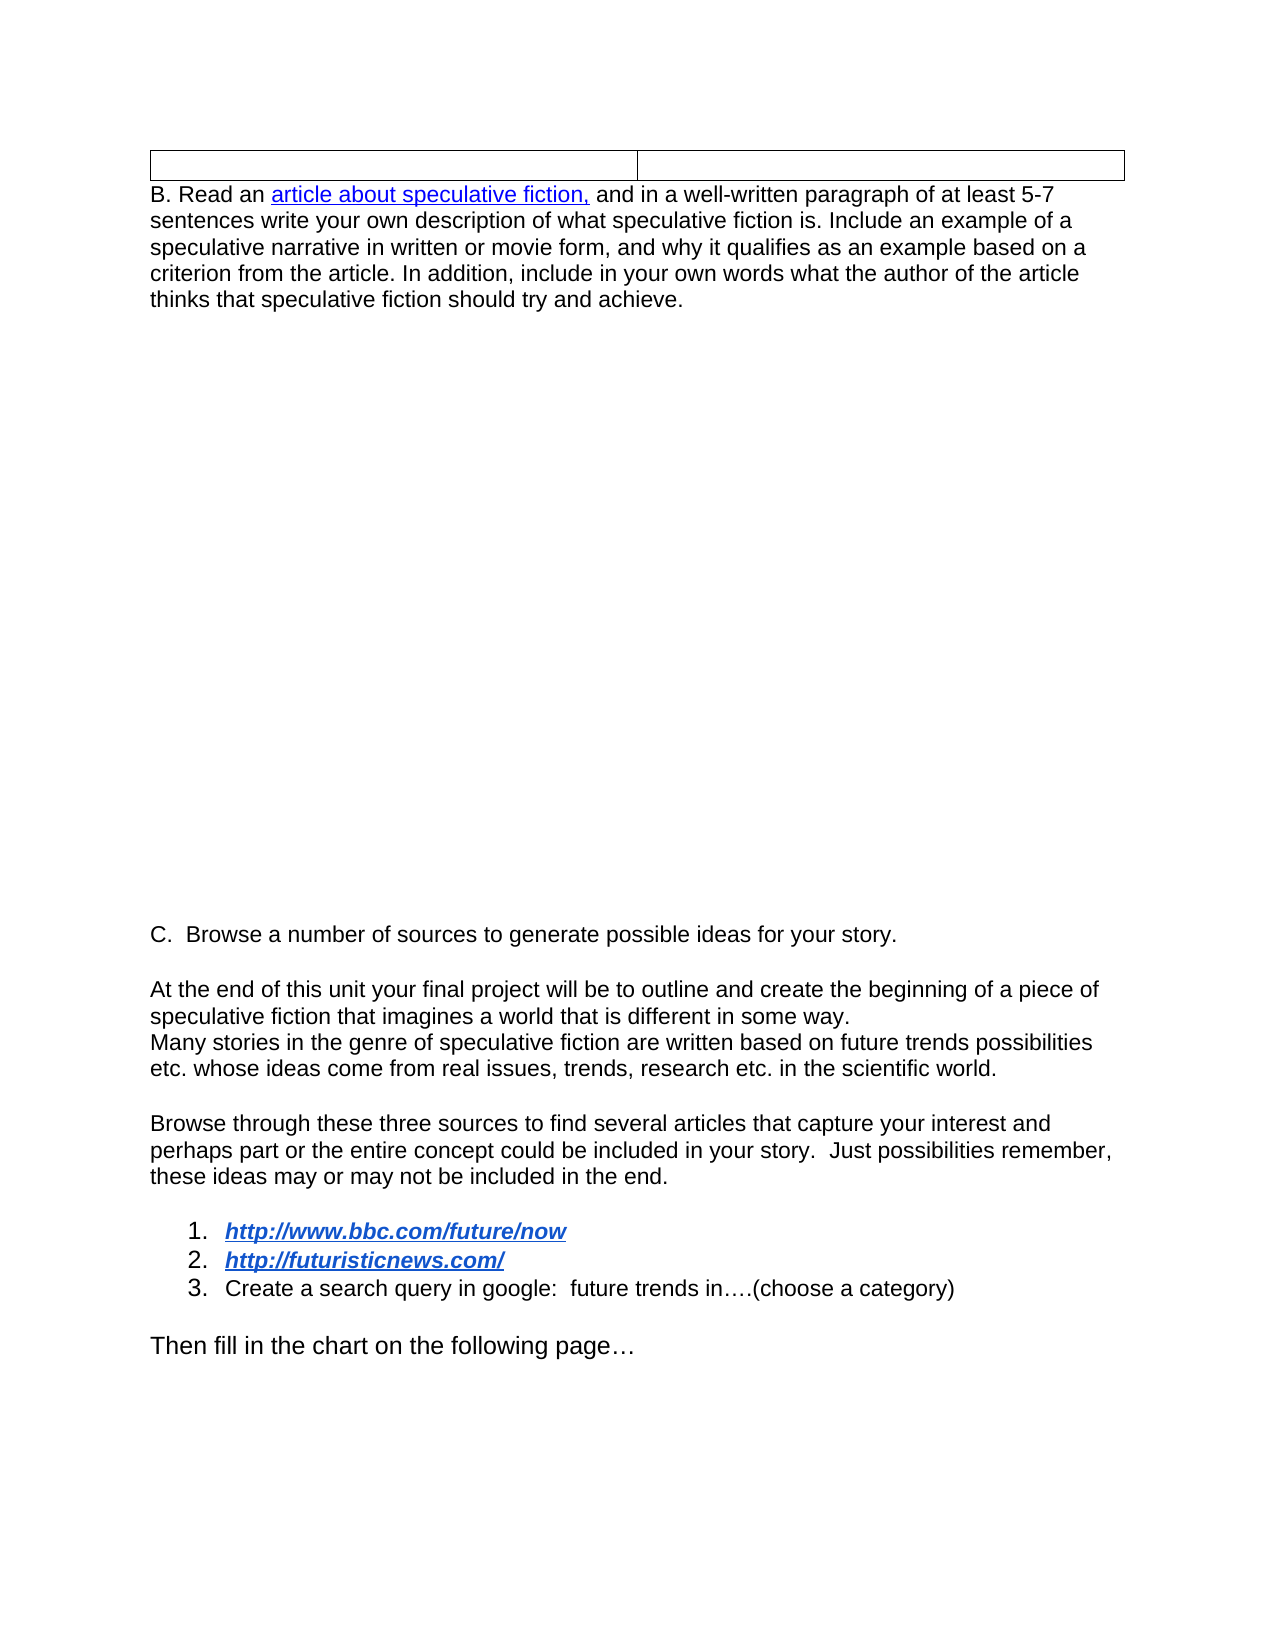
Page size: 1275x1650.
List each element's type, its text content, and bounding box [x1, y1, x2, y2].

text At the end of this unit your final project will be to outline and create the beginning of a piece of speculative fiction that imagines a world that is different in some way. [150, 976, 1125, 1029]
text B. Read an article about speculative fiction, and in a well-written paragraph of at least 5-7 sentences write your own description of what speculative fiction is. Include an example of a speculative narrative in written or movie form, and why it qualifies as an example based on a criterion from the article. In addition, include in your own words what the author of the article thinks that speculative fiction should try and achieve. [150, 181, 1125, 313]
text Browse through these three sources to find several articles that capture your interest and perhaps part or the entire concept could be included in your story. Just possibilities remember, these ideas may or may not be included in the end. [150, 1110, 1125, 1189]
list http://www.bbc.com/future/now [187, 1216, 1125, 1244]
list http://futuristicnews.com/ [187, 1244, 1125, 1273]
text Then fill in the chart on the following page… [150, 1331, 1125, 1359]
text C. Browse a number of sources to generate possible ideas for your story. [150, 921, 1125, 947]
list Create a search query in google: future trends in….(choose a category) [187, 1273, 1125, 1302]
text Many stories in the genre of speculative fiction are written based on future trends possibilities etc. whose ideas come from real issues, trends, research etc. in the scientific world. [150, 1029, 1125, 1082]
table_cell 8. [151, 151, 637, 180]
table_cell [638, 151, 1124, 180]
